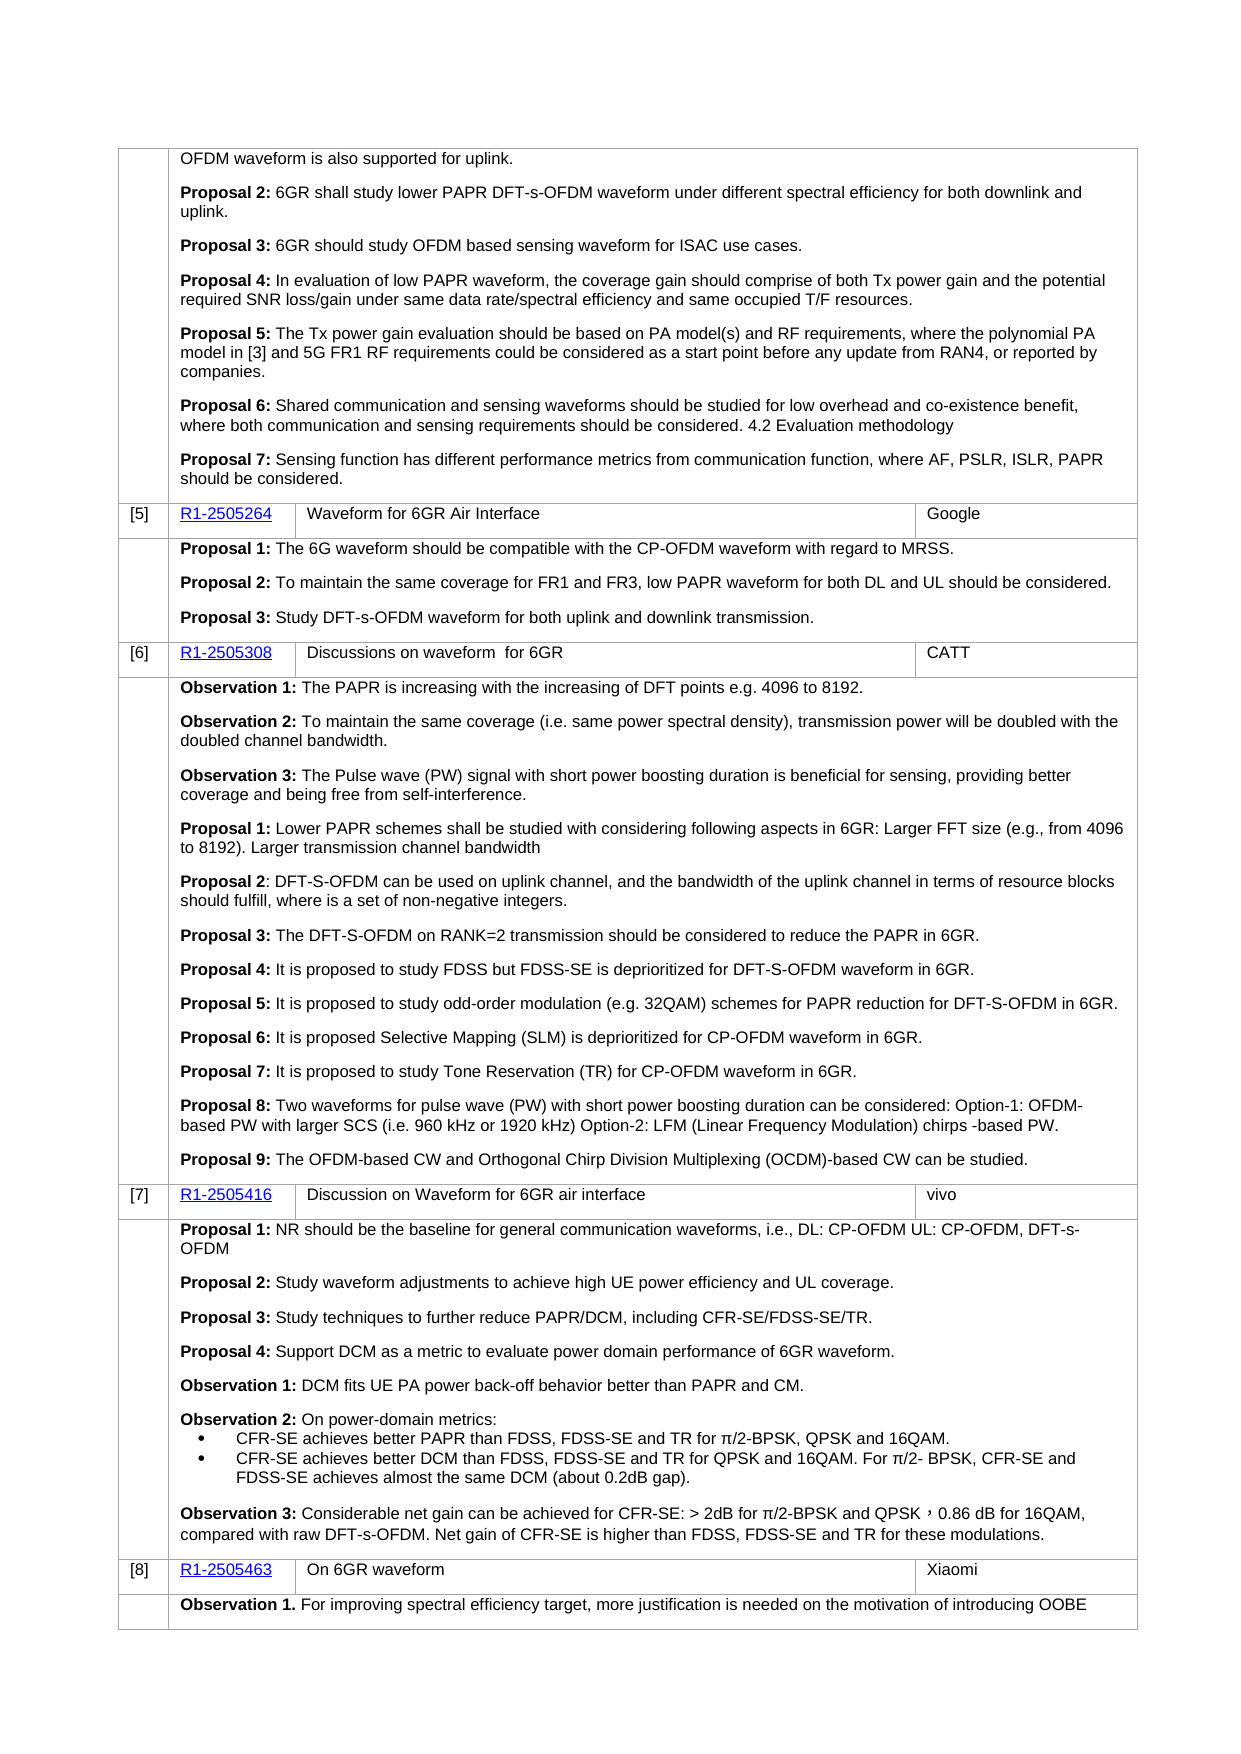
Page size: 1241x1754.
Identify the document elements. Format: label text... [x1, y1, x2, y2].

table_cell On 6GR waveform [296, 1560, 915, 1594]
table_cell Discussions on waveform for 6GR [296, 643, 915, 677]
table_cell [8] [119, 1560, 168, 1594]
table_cell Google [916, 504, 1137, 538]
table_cell Proposal 1: The 6G waveform should be compatible with the CP-OFDM waveform with regard to MRSS. Proposal 2: To maintain the same coverage for FR1 and FR3, low PAPR waveform for both DL and UL should be considered. Proposal 3: Study DFT-s-OFDM waveform for both uplink and downlink transmission. [169, 539, 1137, 642]
table_cell Observation 1: The PAPR is increasing with the increasing of DFT points e.g. 4096 to 8192. Observation 2: To maintain the same coverage (i.e. same power spectral density), transmission power will be doubled with the doubled channel bandwidth. Observation 3: The Pulse wave (PW) signal with short power boosting duration is beneficial for sensing, providing better coverage and being free from self-interference. Proposal 1: Lower PAPR schemes shall be studied with considering following aspects in 6GR: Larger FFT size (e.g., from 4096 to 8192). Larger transmission channel bandwidth Proposal 2: DFT-S-OFDM can be used on uplink channel, and the bandwidth of the uplink channel in terms of resource blocks should fulfill, where is a set of non-negative integers. Proposal 3: The DFT-S-OFDM on RANK=2 transmission should be considered to reduce the PAPR in 6GR. Proposal 4: It is proposed to study FDSS but FDSS-SE is deprioritized for DFT-S-OFDM waveform in 6GR. Proposal 5: It is proposed to study odd-order modulation (e.g. 32QAM) schemes for PAPR reduction for DFT-S-OFDM in 6GR. Proposal 6: It is proposed Selective Mapping (SLM) is deprioritized for CP-OFDM waveform in 6GR. Proposal 7: It is proposed to study Tone Reservation (TR) for CP-OFDM waveform in 6GR. Proposal 8: Two waveforms for pulse wave (PW) with short power boosting duration can be considered: Option-1: OFDM-based PW with larger SCS (i.e. 960 kHz or 1920 kHz) Option-2: LFM (Linear Frequency Modulation) chirps -based PW. Proposal 9: The OFDM-based CW and Orthogonal Chirp Division Multiplexing (OCDM)-based CW can be studied. [169, 678, 1137, 1184]
table_cell Xiaomi [916, 1560, 1137, 1594]
table_cell [7] [119, 1185, 168, 1219]
table_cell R1-2505416 [169, 1185, 295, 1219]
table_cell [169, 149, 1137, 503]
table_cell Proposal 1: NR should be the baseline for general communication waveforms, i.e., DL: CP-OFDM UL: CP-OFDM, DFT-s-OFDM Proposal 2: Study waveform adjustments to achieve high UE power efficiency and UL coverage. Proposal 3: Study techniques to further reduce PAPR/DCM, including CFR-SE/FDSS-SE/TR. Proposal 4: Support DCM as a metric to evaluate power domain performance of 6GR waveform. Observation 1: DCM fits UE PA power back-off behavior better than PAPR and CM. Observation 2: On power-domain metrics: CFR-SE achieves better PAPR than FDSS, FDSS-SE and TR for π/2-BPSK, QPSK and 16QAM. CFR-SE achieves better DCM than FDSS, FDSS-SE and TR for QPSK and 16QAM. For π/2- BPSK, CFR-SE and FDSS-SE achieves almost the same DCM (about 0.2dB gap). Observation 3: Considerable net gain can be achieved for CFR-SE: > 2dB for π/2-BPSK and QPSK，0.86 dB for 16QAM, compared with raw DFT-s-OFDM. Net gain of CFR-SE is higher than FDSS, FDSS-SE and TR for these modulations. [169, 1220, 1137, 1559]
table_cell [119, 1595, 168, 1629]
table_cell Discussion on Waveform for 6GR air interface [296, 1185, 915, 1219]
table_cell [119, 149, 168, 503]
table_cell [119, 1220, 168, 1559]
table_cell vivo [916, 1185, 1137, 1219]
table_cell [5] [119, 504, 168, 538]
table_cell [169, 1595, 1137, 1629]
table_cell [119, 539, 168, 642]
table_cell [6] [119, 643, 168, 677]
table_cell [119, 678, 168, 1184]
table_cell CATT [916, 643, 1137, 677]
table_cell R1-2505463 [169, 1560, 295, 1594]
table_cell R1-2505264 [169, 504, 295, 538]
table_cell Waveform for 6GR Air Interface [296, 504, 915, 538]
table_cell R1-2505308 [169, 643, 295, 677]
